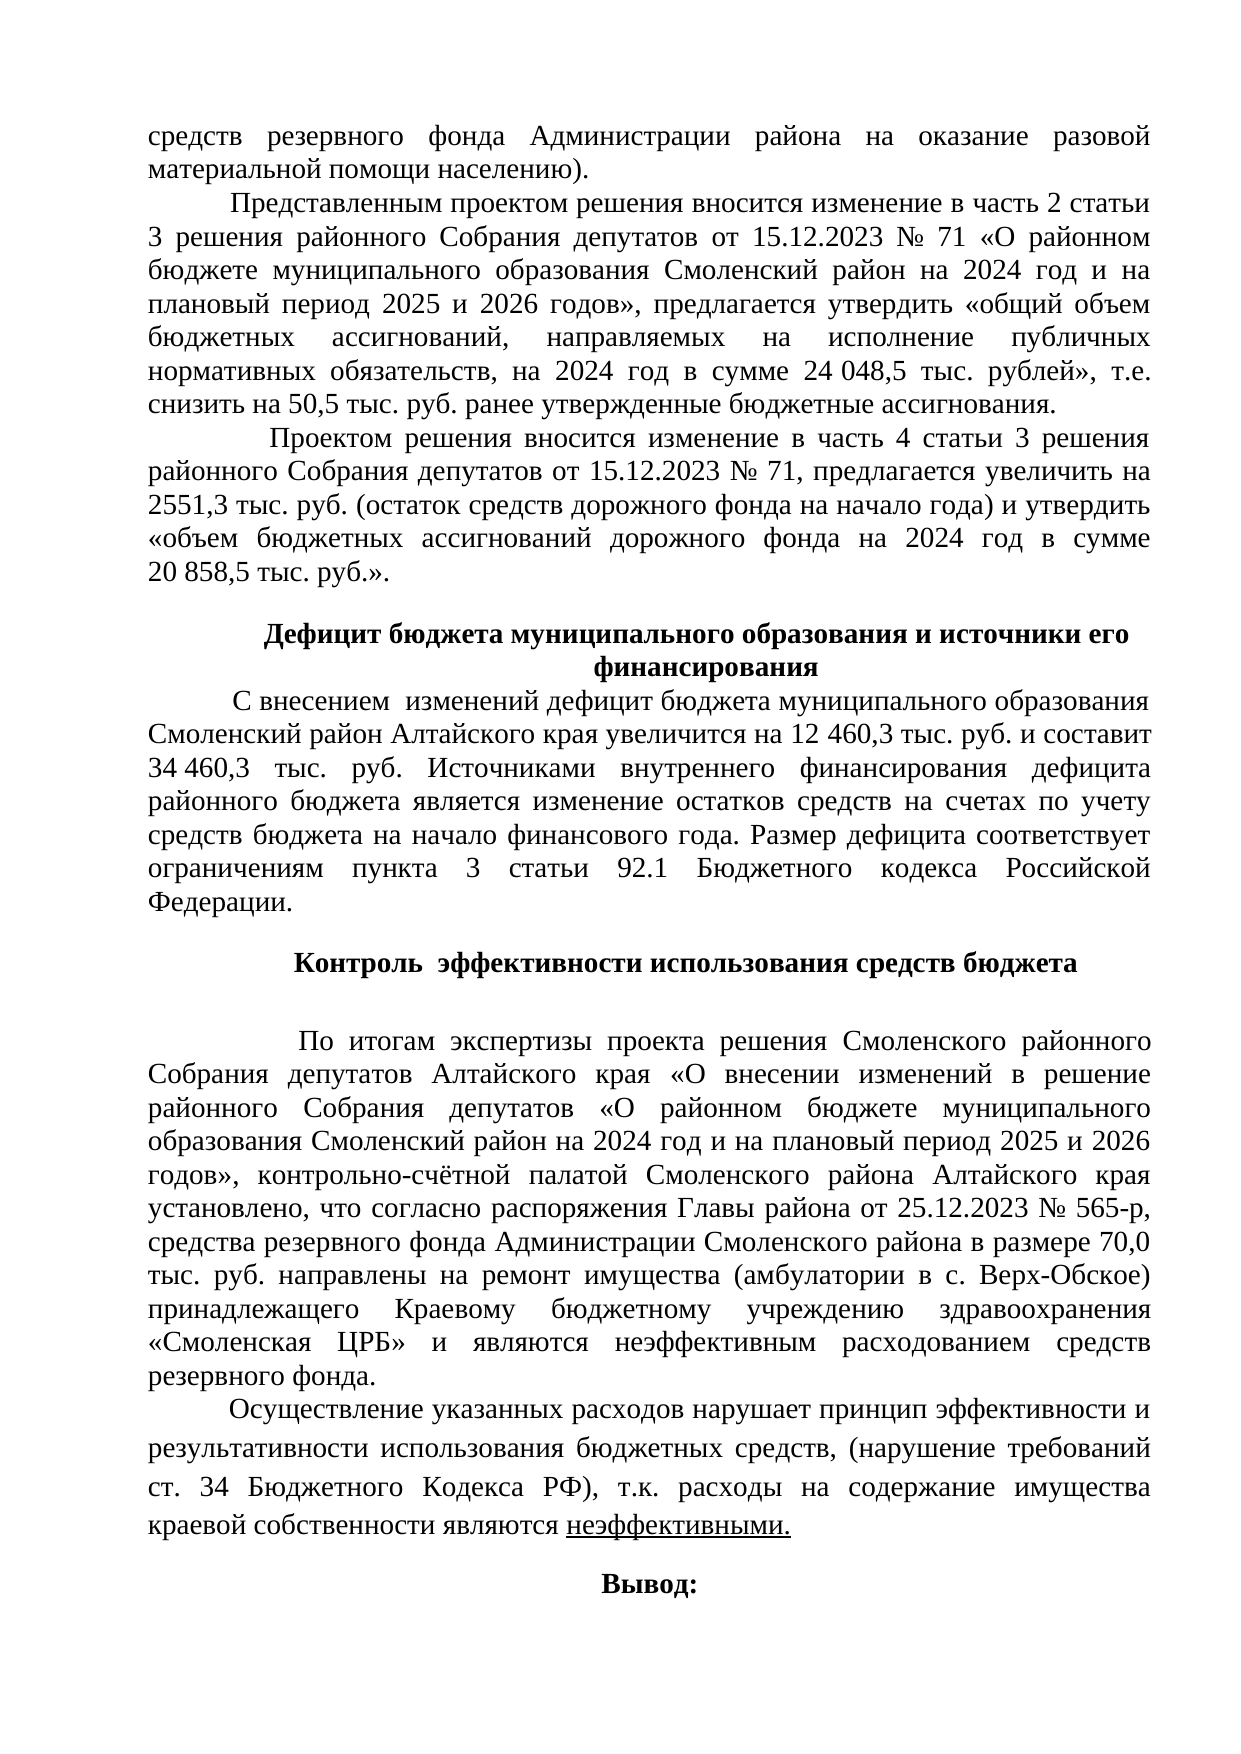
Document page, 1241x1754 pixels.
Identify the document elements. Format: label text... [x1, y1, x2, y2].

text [148, 118, 1152, 185]
text Проектом решения вносится изменение в часть 4 статьи 3 решения районного Собрания депутатов от 15.12.2023 № 71, предлагается увеличить на 2551,3 тыс. руб. (остаток средств дорожного фонда на начало года) и утвердить «объем бюджетных ассигнований дорожного фонда на 2024 год в сумме 20 858,5 тыс. руб.». [148, 420, 1152, 588]
text Контроль эффективности использования средств бюджета [148, 946, 1152, 979]
text Представленным проектом решения вносится изменение в часть 2 статьи 3 решения районного Собрания депутатов от 15.12.2023 № 71 «О районном бюджете муниципального образования Смоленский район на 2024 год и на плановый период 2025 и 2026 годов», предлагается утвердить «общий объем бюджетных ассигнований, направляемых на исполнение публичных нормативных обязательств, на 2024 год в сумме 24 048,5 тыс. рублей», т.е. снизить на 50,5 тыс. руб. ранее утвержденные бюджетные ассигнования. [148, 185, 1152, 420]
text Осуществление указанных расходов нарушает принцип эффективности и результативности использования бюджетных средств, (нарушение требований ст. 34 Бюджетного Кодекса РФ), т.к. расходы на содержание имущества краевой собственности являются неэффективными. [148, 1392, 1152, 1541]
text Вывод: [148, 1567, 1152, 1600]
text С внесением изменений дефицит бюджета муниципального образования Смоленский район Алтайского края увеличится на 12 460,3 тыс. руб. и составит 34 460,3 тыс. руб. Источниками внутреннего финансирования дефицита районного бюджета является изменение остатков средств на счетах по учету средств бюджета на начало финансового года. Размер дефицита соответствует ограничениям пункта 3 статьи 92.1 Бюджетного кодекса Российской Федерации. [148, 683, 1152, 918]
text Дефицит бюджета муниципального образования и источники его финансирования [223, 616, 1152, 683]
text По итогам экспертизы проекта решения Смоленского районного Собрания депутатов Алтайского края «О внесении изменений в решение районного Собрания депутатов «О районном бюджете муниципального образования Смоленский район на 2024 год и на плановый период 2025 и 2026 годов», контрольно-счётной палатой Смоленского района Алтайского края установлено, что согласно распоряжения Главы района от 25.12.2023 № 565-р, средства резервного фонда Администрации Смоленского района в размере 70,0 тыс. руб. направлены на ремонт имущества (амбулатории в с. Верх-Обское) принадлежащего Краевому бюджетному учреждению здравоохранения «Смоленская ЦРБ» и являются неэффективным расходованием средств резервного фонда. [148, 1023, 1152, 1392]
